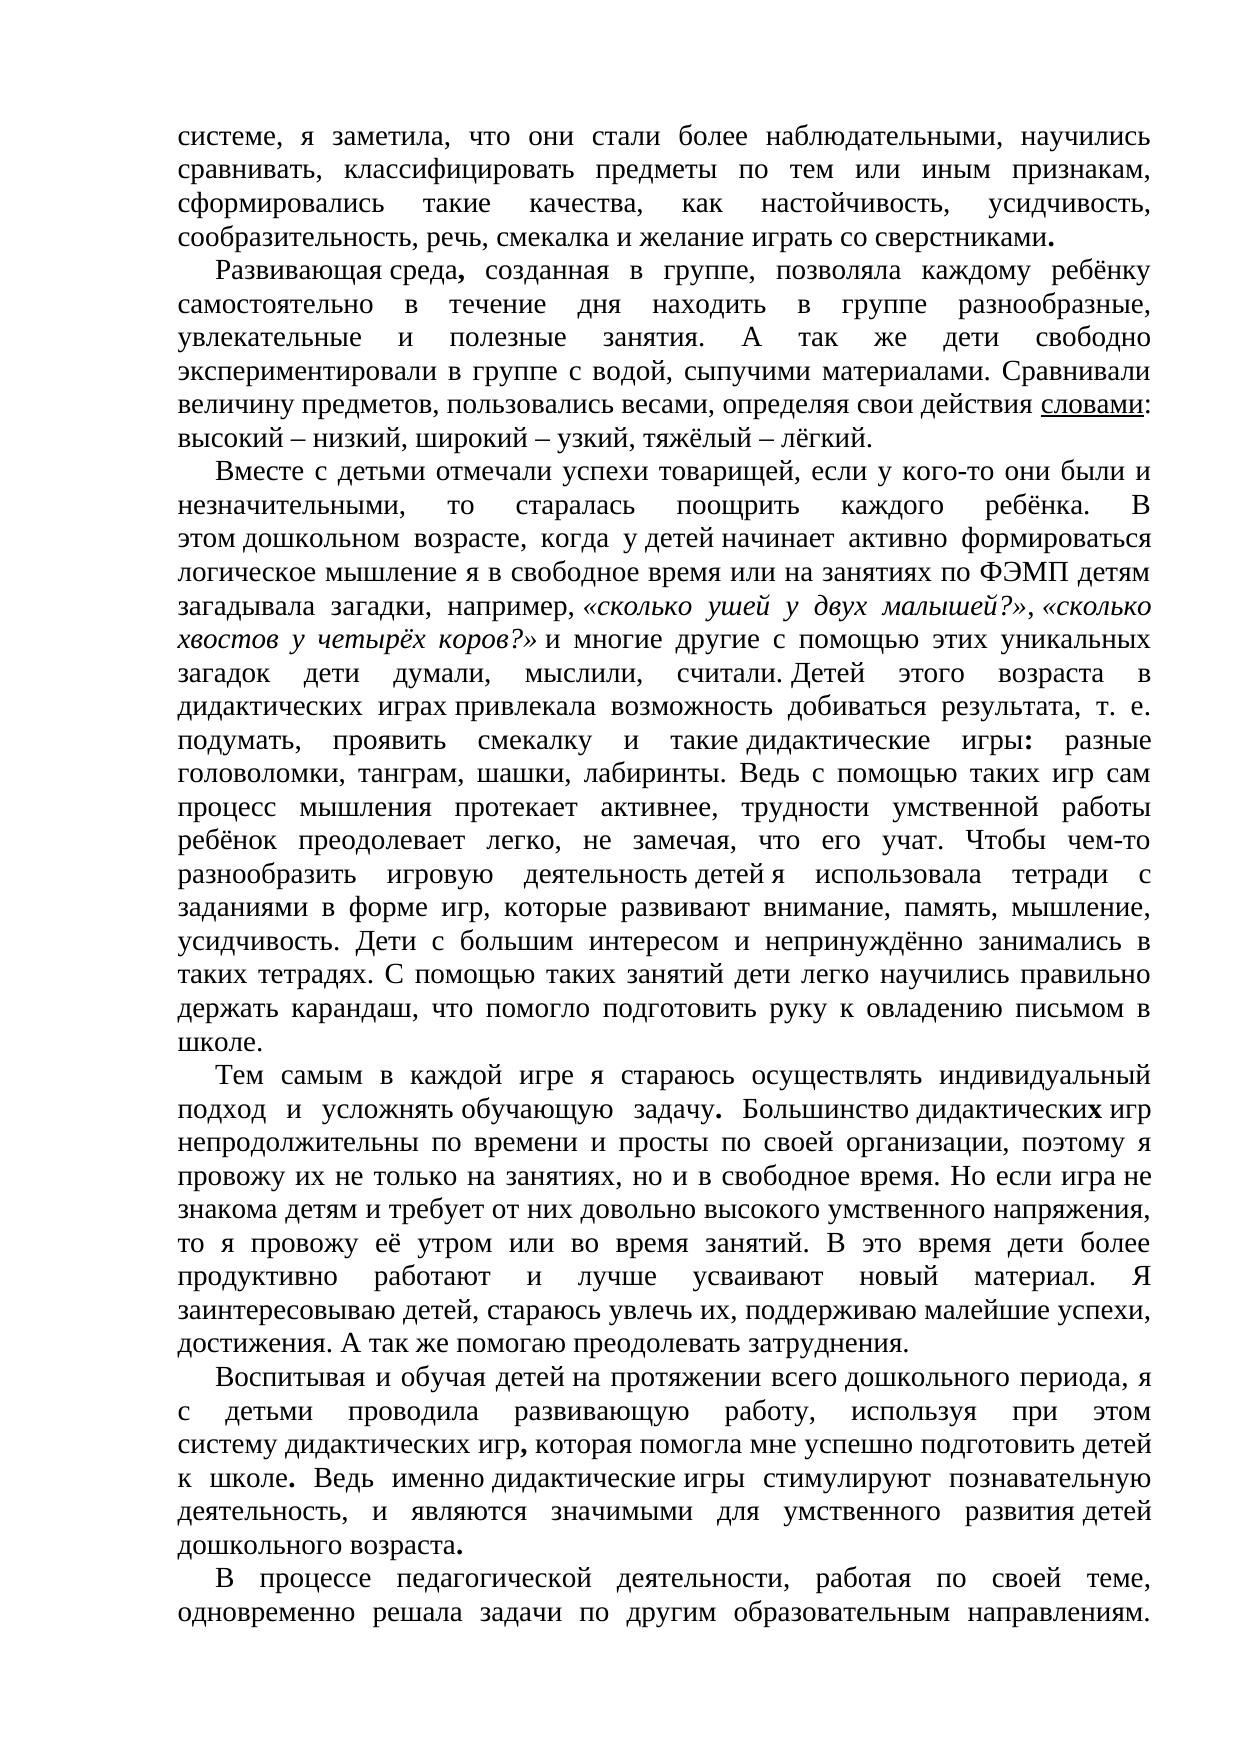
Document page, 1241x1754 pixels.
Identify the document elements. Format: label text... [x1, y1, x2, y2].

text Развивающая среда, созданная в группе, позволяла каждому ребёнку самостоятельно в течение дня находить в группе разнообразные, увлекательные и полезные занятия. А так же дети свободно экспериментировали в группе с водой, сыпучими материалами. Сравнивали величину предметов, пользовались весами, определяя свои действия словами: высокий – низкий, широкий – узкий, тяжёлый – лёгкий. [177, 252, 1152, 453]
text Воспитывая и обучая детей на протяжении всего дошкольного периода, я с детьми проводила развивающую работу, используя при этом систему дидактических игр, которая помогла мне успешно подготовить детей к школе. Ведь именно дидактические игры стимулируют познавательную деятельность, и являются значимыми для умственного развития детей дошкольного возраста. [177, 1359, 1152, 1560]
text Вместе с детьми отмечали успехи товарищей, если у кого-то они были и незначительными, то старалась поощрить каждого ребёнка. В этом дошкольном возрасте, когда у детей начинает активно формироваться логическое мышление я в свободное время или на занятиях по ФЭМП детям загадывала загадки, например, «сколько ушей у двух малышей?», «сколько хвостов у четырёх коров?» и многие другие с помощью этих уникальных загадок дети думали, мыслили, считали. Детей этого возраста в дидактических играх привлекала возможность добиваться результата, т. е. подумать, проявить смекалку и такие дидактические игры: разные головоломки, танграм, шашки, лабиринты. Ведь с помощью таких игр сам процесс мышления протекает активнее, трудности умственной работы ребёнок преодолевает легко, не замечая, что его учат. Чтобы чем-то разнообразить игровую деятельность детей я использовала тетради с заданиями в форме игр, которые развивают внимание, память, мышление, усидчивость. Дети с большим интересом и непринуждённо занимались в таких тетрадях. С помощью таких занятий дети легко научились правильно держать карандаш, что помогло подготовить руку к овладению письмом в школе. [177, 453, 1152, 1057]
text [177, 1560, 1152, 1627]
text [177, 118, 1152, 252]
text Тем самым в каждой игре я стараюсь осуществлять индивидуальный подход и усложнять обучающую задачу. Большинство дидактических игр непродолжительны по времени и просты по своей организации, поэтому я провожу их не только на занятиях, но и в свободное время. Но если игра не знакома детям и требует от них довольно высокого умственного напряжения, то я провожу её утром или во время занятий. В это время дети более продуктивно работают и лучше усваивают новый материал. Я заинтересовываю детей, стараюсь увлечь их, поддерживаю малейшие успехи, достижения. А так же помогаю преодолевать затруднения. [177, 1057, 1152, 1359]
